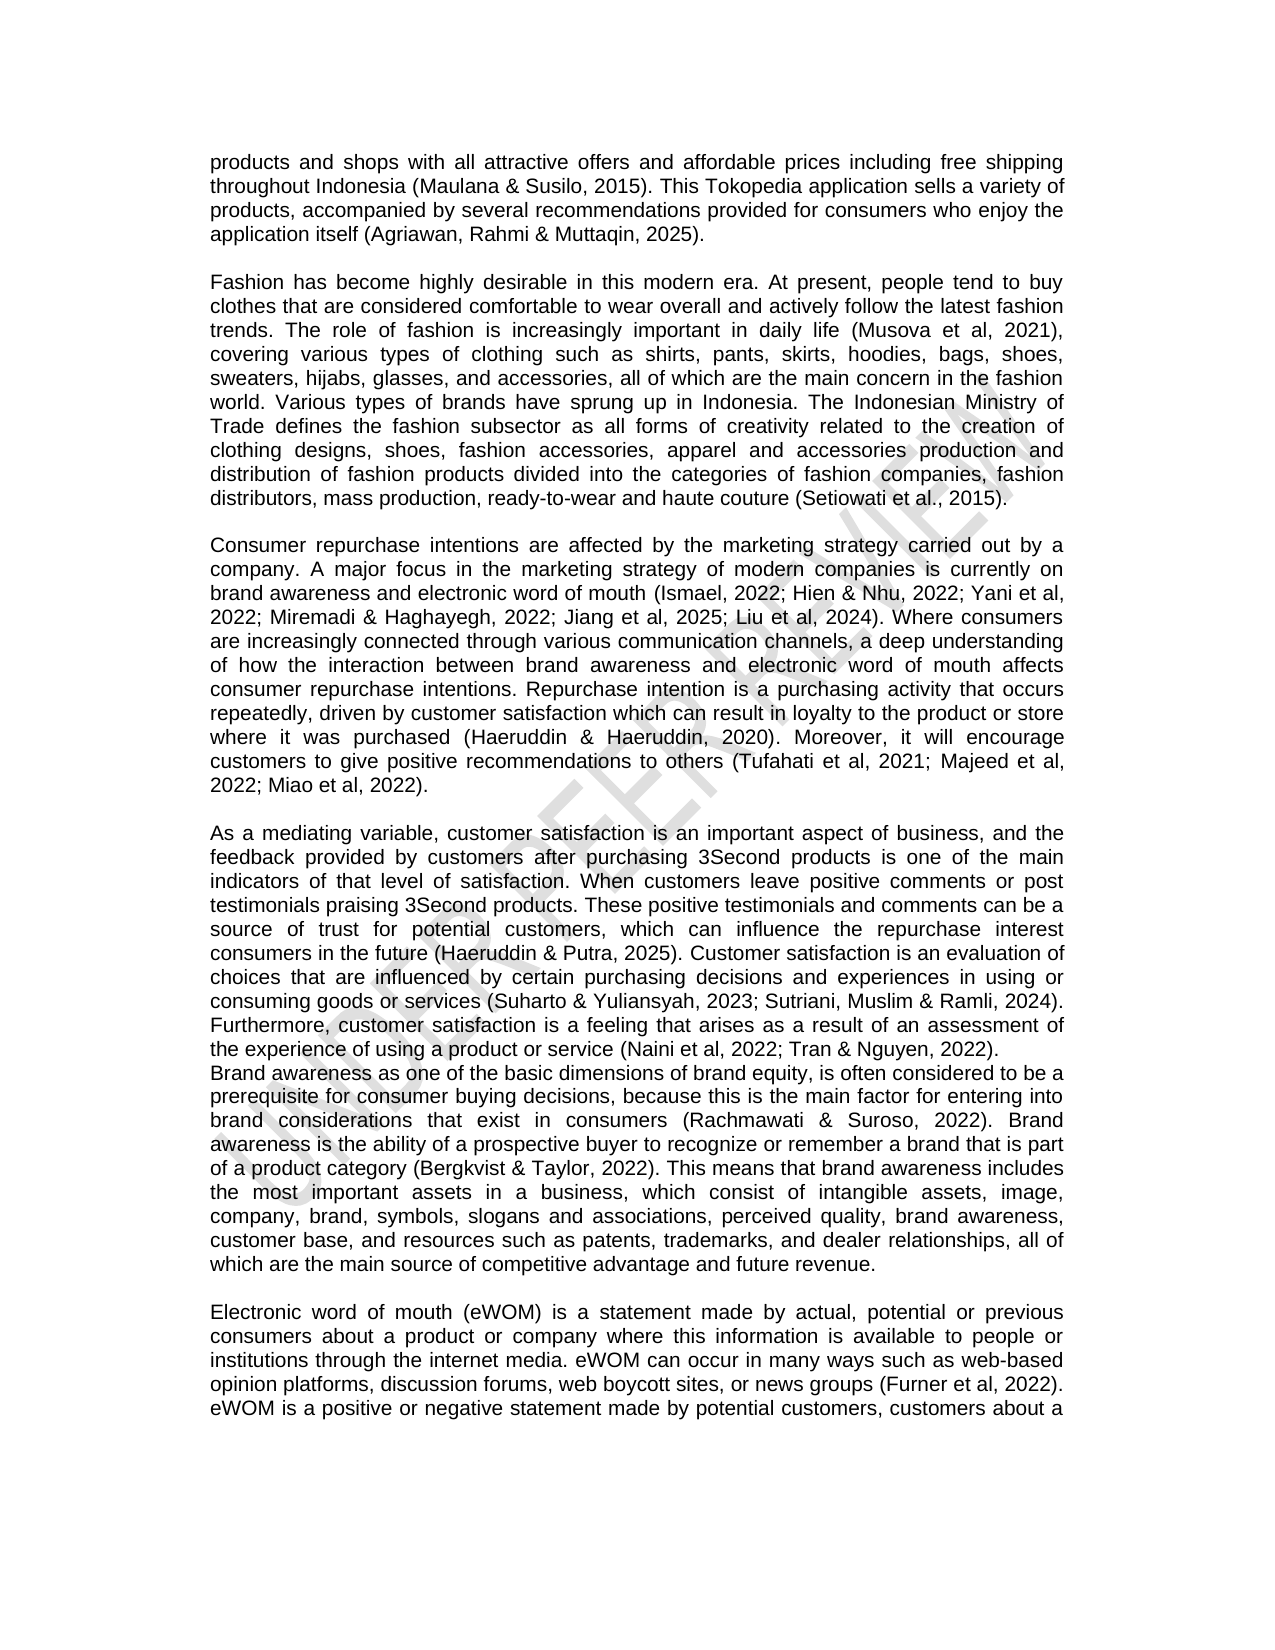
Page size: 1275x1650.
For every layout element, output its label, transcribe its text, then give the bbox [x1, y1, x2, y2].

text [210, 1300, 1065, 1420]
text Fashion has become highly desirable in this modern era. At present, people tend to buy clothes that are considered comfortable to wear overall and actively follow the latest fashion trends. The role of fashion is increasingly important in daily life (Musova et al, 2021), covering various types of clothing such as shirts, pants, skirts, hoodies, bags, shoes, sweaters, hijabs, glasses, and accessories, all of which are the main concern in the fashion world. Various types of brands have sprung up in Indonesia. The Indonesian Ministry of Trade defines the fashion subsector as all forms of creativity related to the creation of clothing designs, shoes, fashion accessories, apparel and accessories production and distribution of fashion products divided into the categories of fashion companies, fashion distributors, mass production, ready-to-wear and haute couture (Setiowati et al., 2015). [210, 270, 1065, 509]
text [210, 150, 1065, 246]
text As a mediating variable, customer satisfaction is an important aspect of business, and the feedback provided by customers after purchasing 3Second products is one of the main indicators of that level of satisfaction. When customers leave positive comments or post testimonials praising 3Second products. These positive testimonials and comments can be a source of trust for potential customers, which can influence the repurchase interest consumers in the future (Haeruddin & Putra, 2025). Customer satisfaction is an evaluation of choices that are influenced by certain purchasing decisions and experiences in using or consuming goods or services (Suharto & Yuliansyah, 2023; Sutriani, Muslim & Ramli, 2024). Furthermore, customer satisfaction is a feeling that arises as a result of an assessment of the experience of using a product or service (Naini et al, 2022; Tran & Nguyen, 2022). [210, 821, 1065, 1060]
text Consumer repurchase intentions are affected by the marketing strategy carried out by a company. A major focus in the marketing strategy of modern companies is currently on brand awareness and electronic word of mouth (Ismael, 2022; Hien & Nhu, 2022; Yani et al, 2022; Miremadi & Haghayegh, 2022; Jiang et al, 2025; Liu et al, 2024). Where consumers are increasingly connected through various communication channels, a deep understanding of how the interaction between brand awareness and electronic word of mouth affects consumer repurchase intentions. Repurchase intention is a purchasing activity that occurs repeatedly, driven by customer satisfaction which can result in loyalty to the product or store where it was purchased (Haeruddin & Haeruddin, 2020). Moreover, it will encourage customers to give positive recommendations to others (Tufahati et al, 2021; Majeed et al, 2022; Miao et al, 2022). [210, 533, 1065, 797]
text Brand awareness as one of the basic dimensions of brand equity, is often considered to be a prerequisite for consumer buying decisions, because this is the main factor for entering into brand considerations that exist in consumers (Rachmawati & Suroso, 2022). Brand awareness is the ability of a prospective buyer to recognize or remember a brand that is part of a product category (Bergkvist & Taylor, 2022). This means that brand awareness includes the most important assets in a business, which consist of intangible assets, image, company, brand, symbols, slogans and associations, perceived quality, brand awareness, customer base, and resources such as patents, trademarks, and dealer relationships, all of which are the main source of competitive advantage and future revenue. [210, 1060, 1065, 1276]
